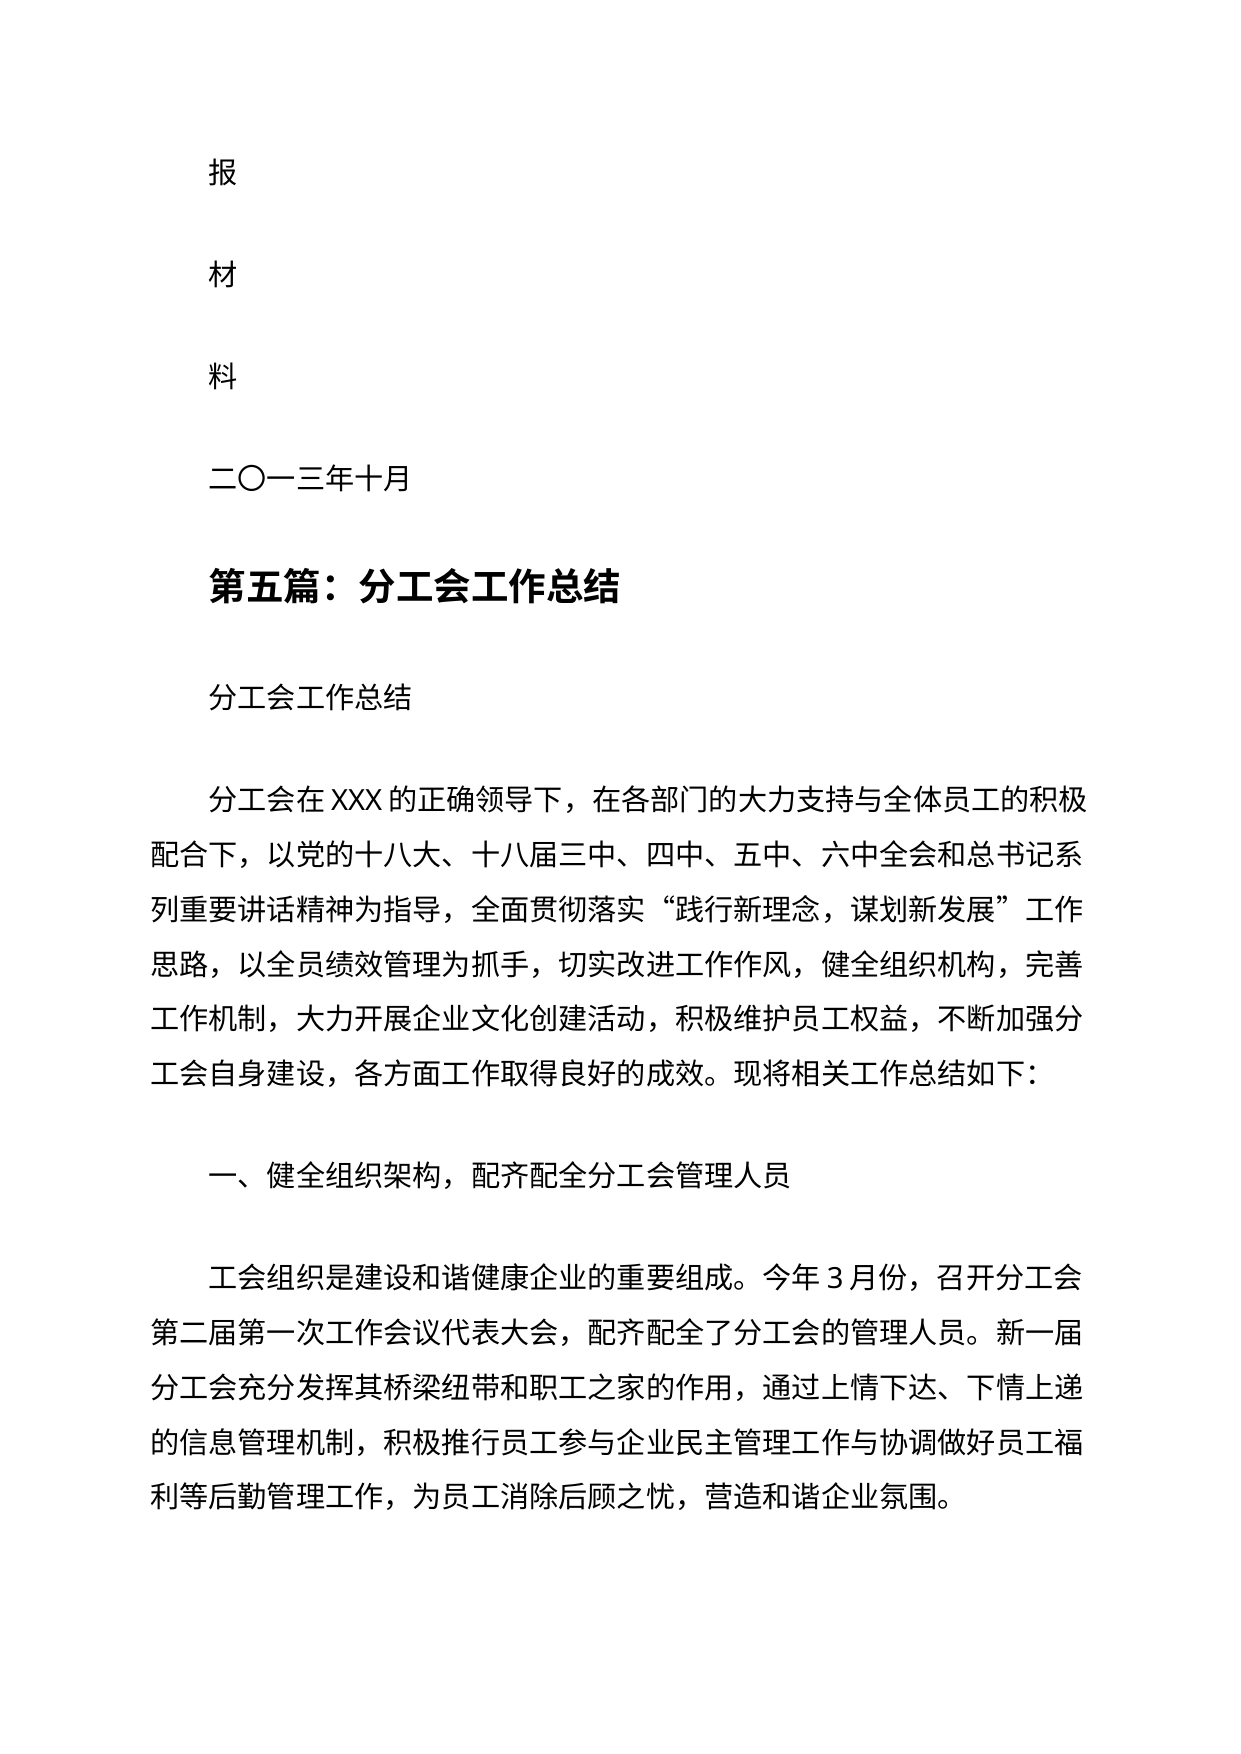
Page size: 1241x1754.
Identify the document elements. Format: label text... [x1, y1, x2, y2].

text 工会组织是建设和谐健康企业的重要组成。今年3月份，召开分工会第二届第一次工作会议代表大会，配齐配全了分工会的管理人员。新一届分工会充分发挥其桥梁纽带和职工之家的作用，通过上情下达、下情上递的信息管理机制，积极推行员工参与企业民主管理工作与协调做好员工福利等后勤管理工作，为员工消除后顾之忧，营造和谐企业氛围。 [150, 1254, 1090, 1516]
text 一、健全组织架构，配齐配全分工会管理人员 [150, 1153, 1090, 1195]
text 分工会工作总结 [150, 674, 1090, 717]
text 材 [150, 252, 1090, 294]
text 料 [150, 353, 1090, 396]
text 分工会在XXX的正确领导下，在各部门的大力支持与全体员工的积极配合下，以党的十八大、十八届三中、四中、五中、六中全会和总书记系列重要讲话精神为指导，全面贯彻落实“践行新理念，谋划新发展”工作思路，以全员绩效管理为抓手，切实改进工作作风，健全组织机构，完善工作机制，大力开展企业文化创建活动，积极维护员工权益，不断加强分工会自身建设，各方面工作取得良好的成效。现将相关工作总结如下： [150, 776, 1090, 1093]
text 第五篇：分工会工作总结 [150, 557, 1090, 611]
text 二〇一三年十月 [150, 455, 1090, 498]
text 报 [150, 150, 1090, 192]
